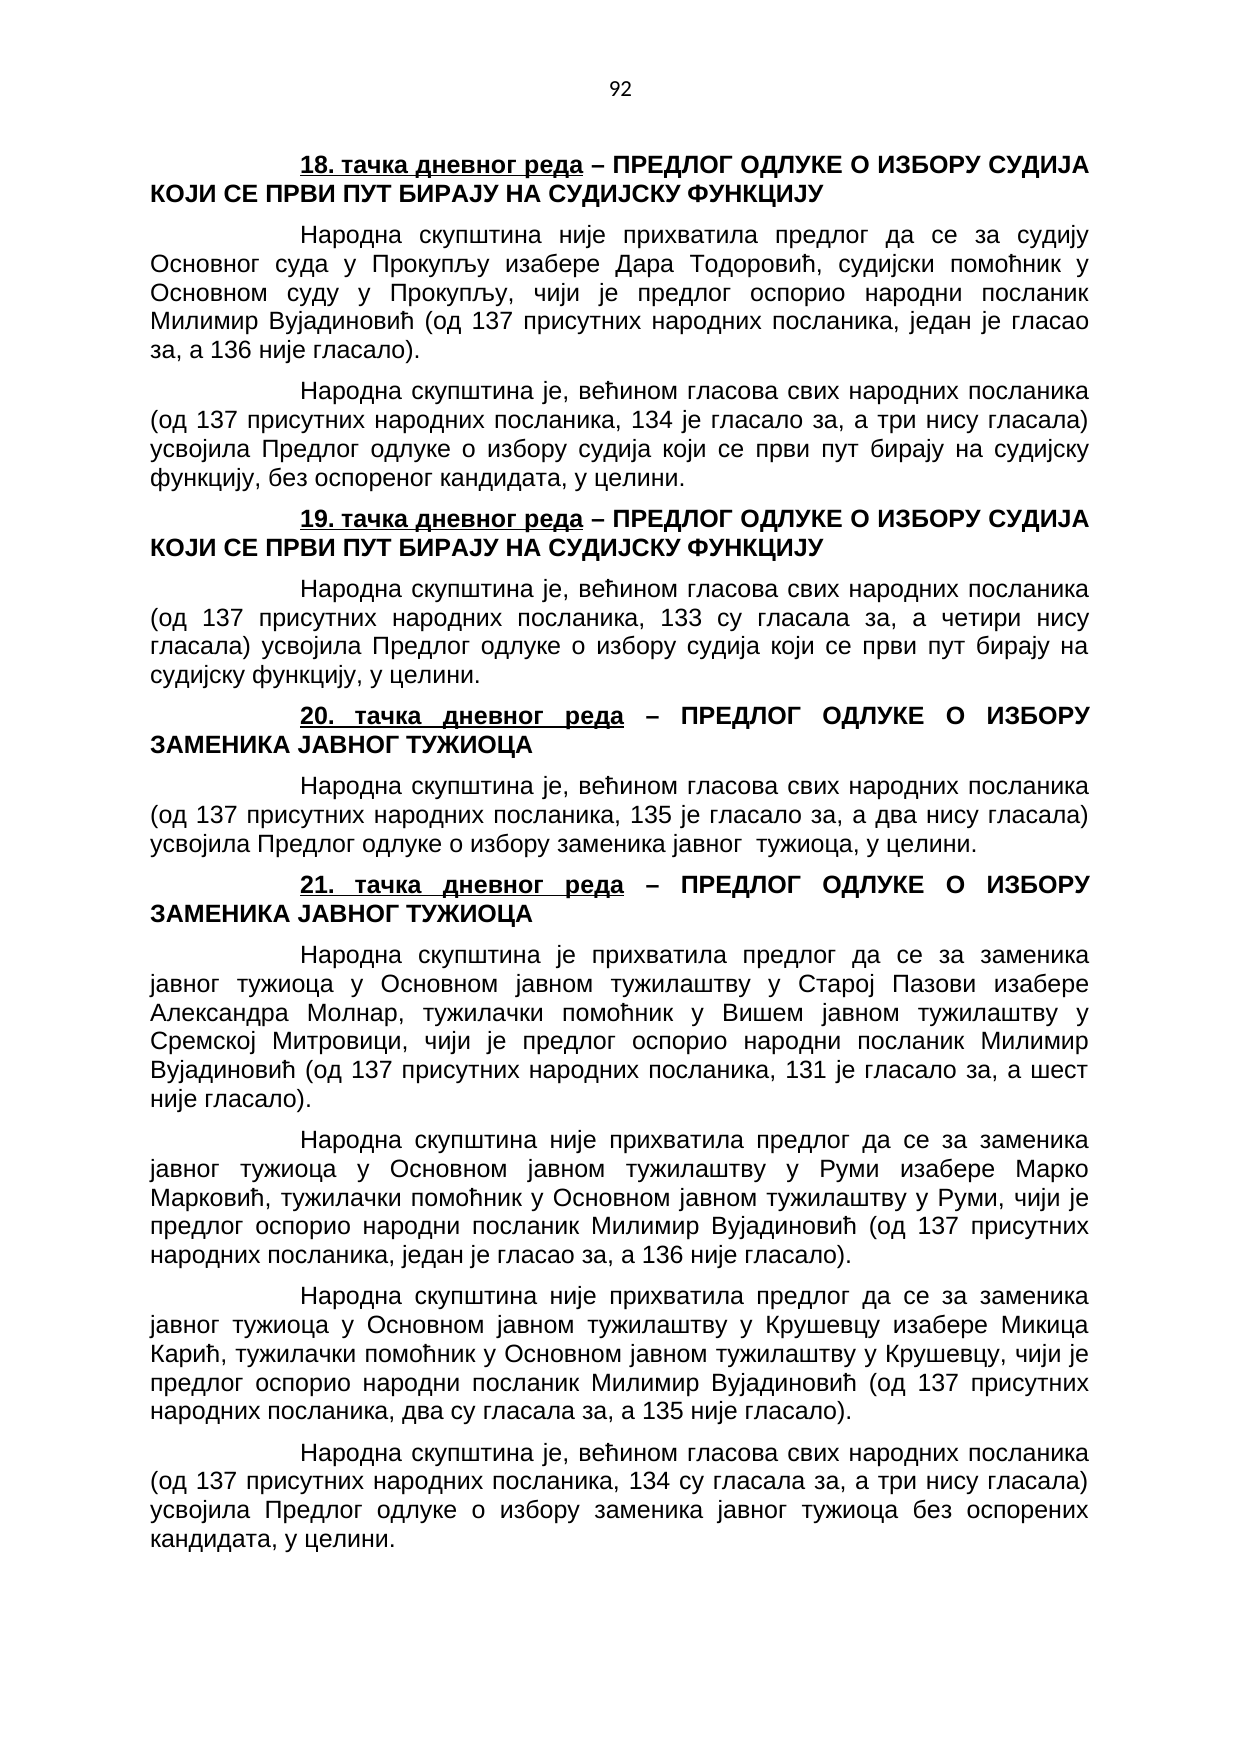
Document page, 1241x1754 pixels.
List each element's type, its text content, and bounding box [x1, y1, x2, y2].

text Народна скупштина је, већином гласова свих народних посланика (од 137 присутних народних посланика, 134 су гласала за, а три нису гласала) усвојила Предлог одлуке о избору заменика јавног тужиоца без оспорених кандидата, у целини. [150, 1437, 1090, 1552]
text 20. тачка дневног реда – ПРЕДЛОГ ОДЛУКЕ О ИЗБОРУ ЗАМЕНИКА ЈАВНОГ ТУЖИОЦА [150, 701, 1090, 759]
text Народна скупштина је, већином гласова свих народних посланика (од 137 присутних народних посланика, 133 су гласала за, а четири нису гласала) усвојила Предлог одлуке о избору судија који се први пут бирају на судијску функцију, у целини. [150, 574, 1090, 689]
text 19. тачка дневног реда – ПРЕДЛОГ ОДЛУКЕ О ИЗБОРУ СУДИЈА КОЈИ СЕ ПРВИ ПУТ БИРАЈУ НА СУДИЈСКУ ФУНКЦИЈУ [150, 504, 1090, 561]
text Народна скупштина није прихватила предлог да се за заменика јавног тужиоца у Основном јавном тужилаштву у Руми изабере Марко Марковић, тужилачки помоћник у Основном јавном тужилаштву у Руми, чији је предлог оспорио народни посланик Милимир Вујадиновић (од 137 присутних народних посланика, један је гласао за, а 136 није гласало). [150, 1125, 1090, 1269]
text 21. тачка дневног реда – ПРЕДЛОГ ОДЛУКЕ О ИЗБОРУ ЗАМЕНИКА ЈАВНОГ ТУЖИОЦА [150, 870, 1090, 927]
text Народна скупштина је, већином гласова свих народних посланика (од 137 присутних народних посланика, 134 је гласало за, а три нису гласала) усвојила Предлог одлуке о избору судија који се први пут бирају на судијску функцију, без оспореног кандидата, у целини. [150, 376, 1090, 491]
text Народна скупштина није прихватила предлог да се за заменика јавног тужиоца у Основном јавном тужилаштву у Крушевцу изабере Микица Карић, тужилачки помоћник у Основном јавном тужилаштву у Крушевцу, чији је предлог оспорио народни посланик Милимир Вујадиновић (од 137 присутних народних посланика, два су гласала за, а 135 није гласало). [150, 1281, 1090, 1425]
text 18. тачка дневног реда – ПРЕДЛОГ ОДЛУКЕ О ИЗБОРУ СУДИЈА КОЈИ СЕ ПРВИ ПУТ БИРАЈУ НА СУДИЈСКУ ФУНКЦИЈУ [150, 150, 1090, 207]
text Народна скупштина је прихватила предлог да се за заменика јавног тужиоца у Основном јавном тужилаштву у Старој Пазови изабере Александра Молнар, тужилачки помоћник у Вишем јавном тужилаштву у Сремској Митровици, чији је предлог оспорио народни посланик Милимир Вујадиновић (од 137 присутних народних посланика, 131 је гласало за, а шест није гласало). [150, 940, 1090, 1112]
text Народна скупштина је, већином гласова свих народних посланика (од 137 присутних народних посланика, 135 је гласало за, а два нису гласала) усвојила Предлог одлуке о избору заменика јавног тужиоца, у целини. [150, 771, 1090, 857]
text Народна скупштина није прихватила предлог да се за судију Основног суда у Прокупљу изабере Дара Тодоровић, судијски помоћник у Основном суду у Прокупљу, чији је предлог оспорио народни посланик Милимир Вујадиновић (од 137 присутних народних посланика, један је гласао за, а 136 није гласало). [150, 220, 1090, 364]
